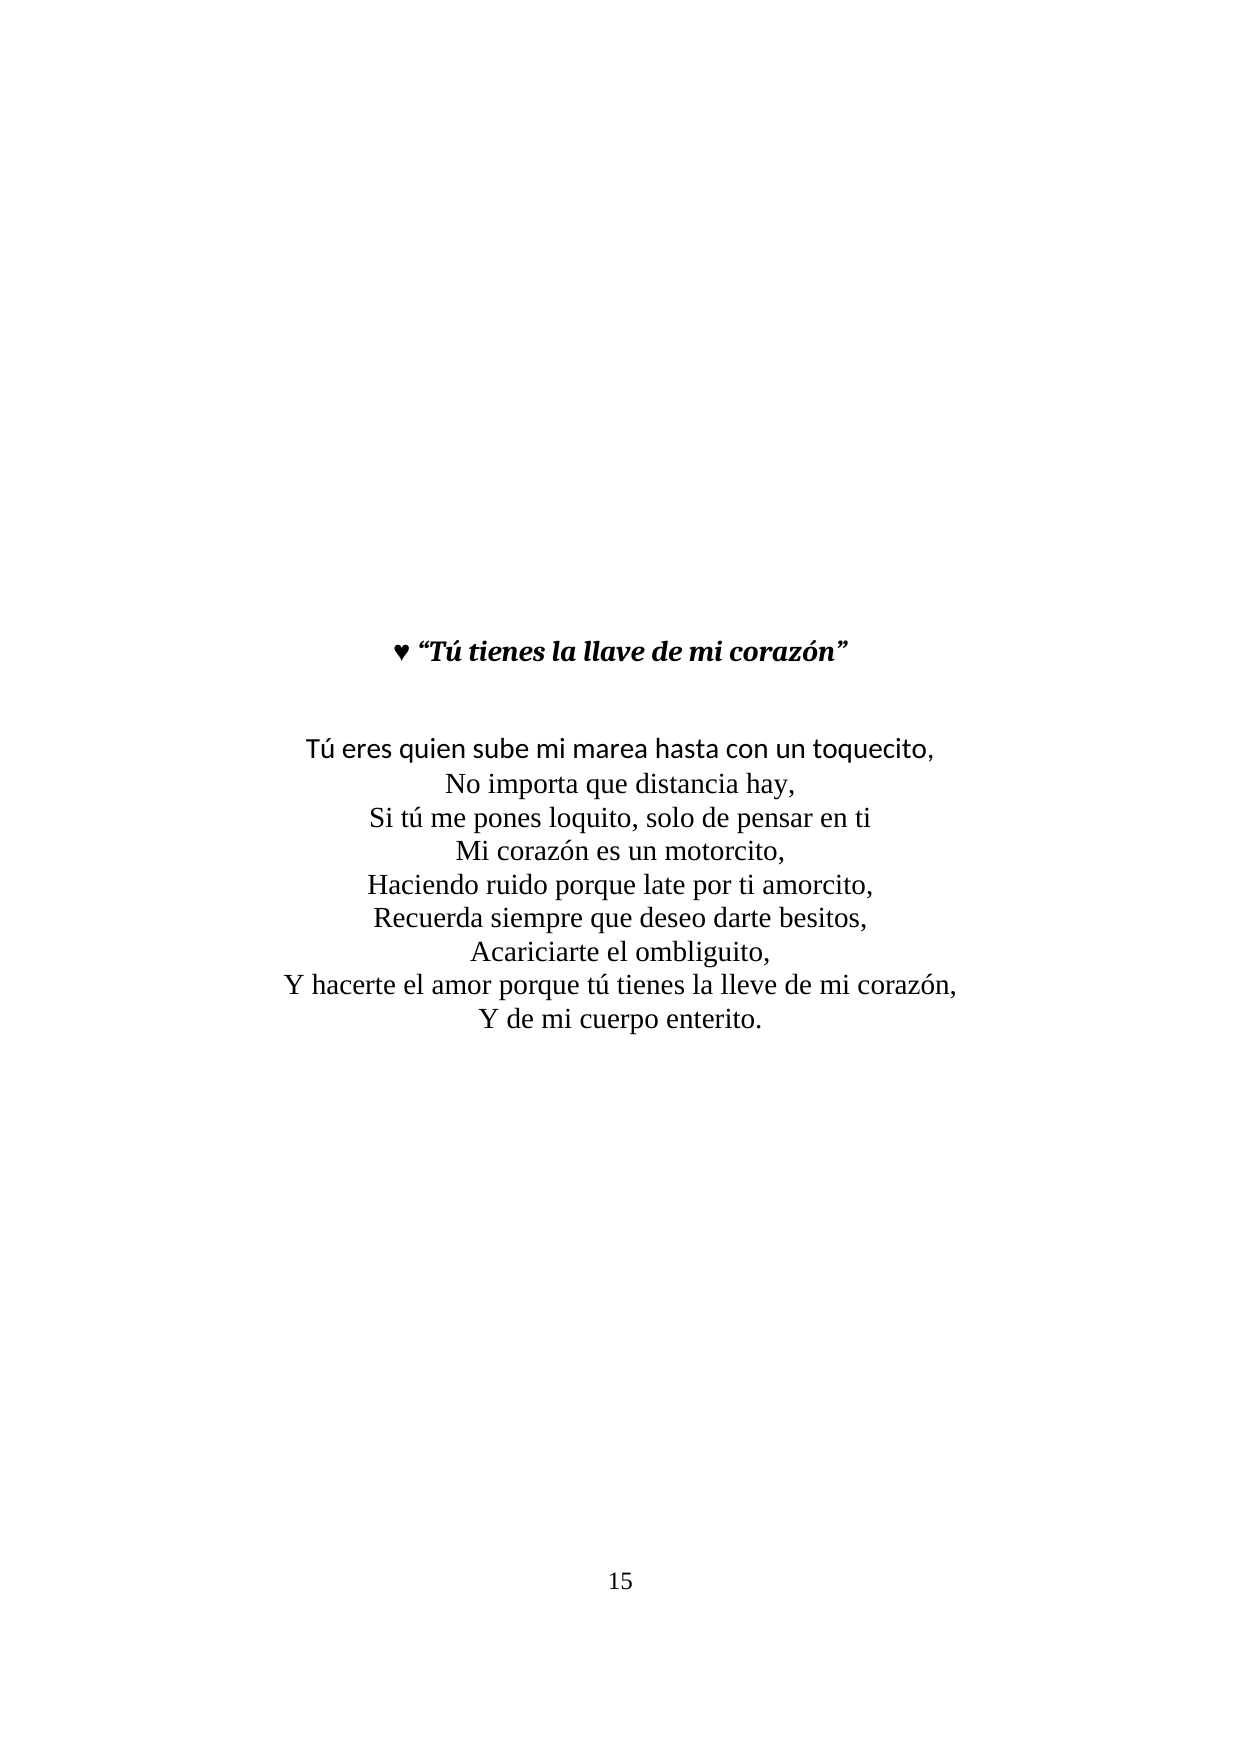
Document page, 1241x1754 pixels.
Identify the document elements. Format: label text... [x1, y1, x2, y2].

text Tú eres quien sube mi marea hasta con un toquecito, [177, 731, 1063, 766]
text Acariciarte el ombliguito, [177, 934, 1063, 967]
text Y hacerte el amor porque tú tienes la lleve de mi corazón, [177, 967, 1063, 1001]
text Haciendo ruido porque late por ti amorcito, [177, 867, 1063, 900]
text Y de mi cuerpo enterito. [177, 1001, 1063, 1034]
subtitle ♥ “Tú tienes la llave de mi corazón” [177, 634, 1063, 668]
text Mi corazón es un motorcito, [177, 833, 1063, 867]
text Si tú me pones loquito, solo de pensar en ti [177, 800, 1063, 833]
text No importa que distancia hay, [177, 766, 1063, 800]
text Recuerda siempre que deseo darte besitos, [177, 900, 1063, 934]
